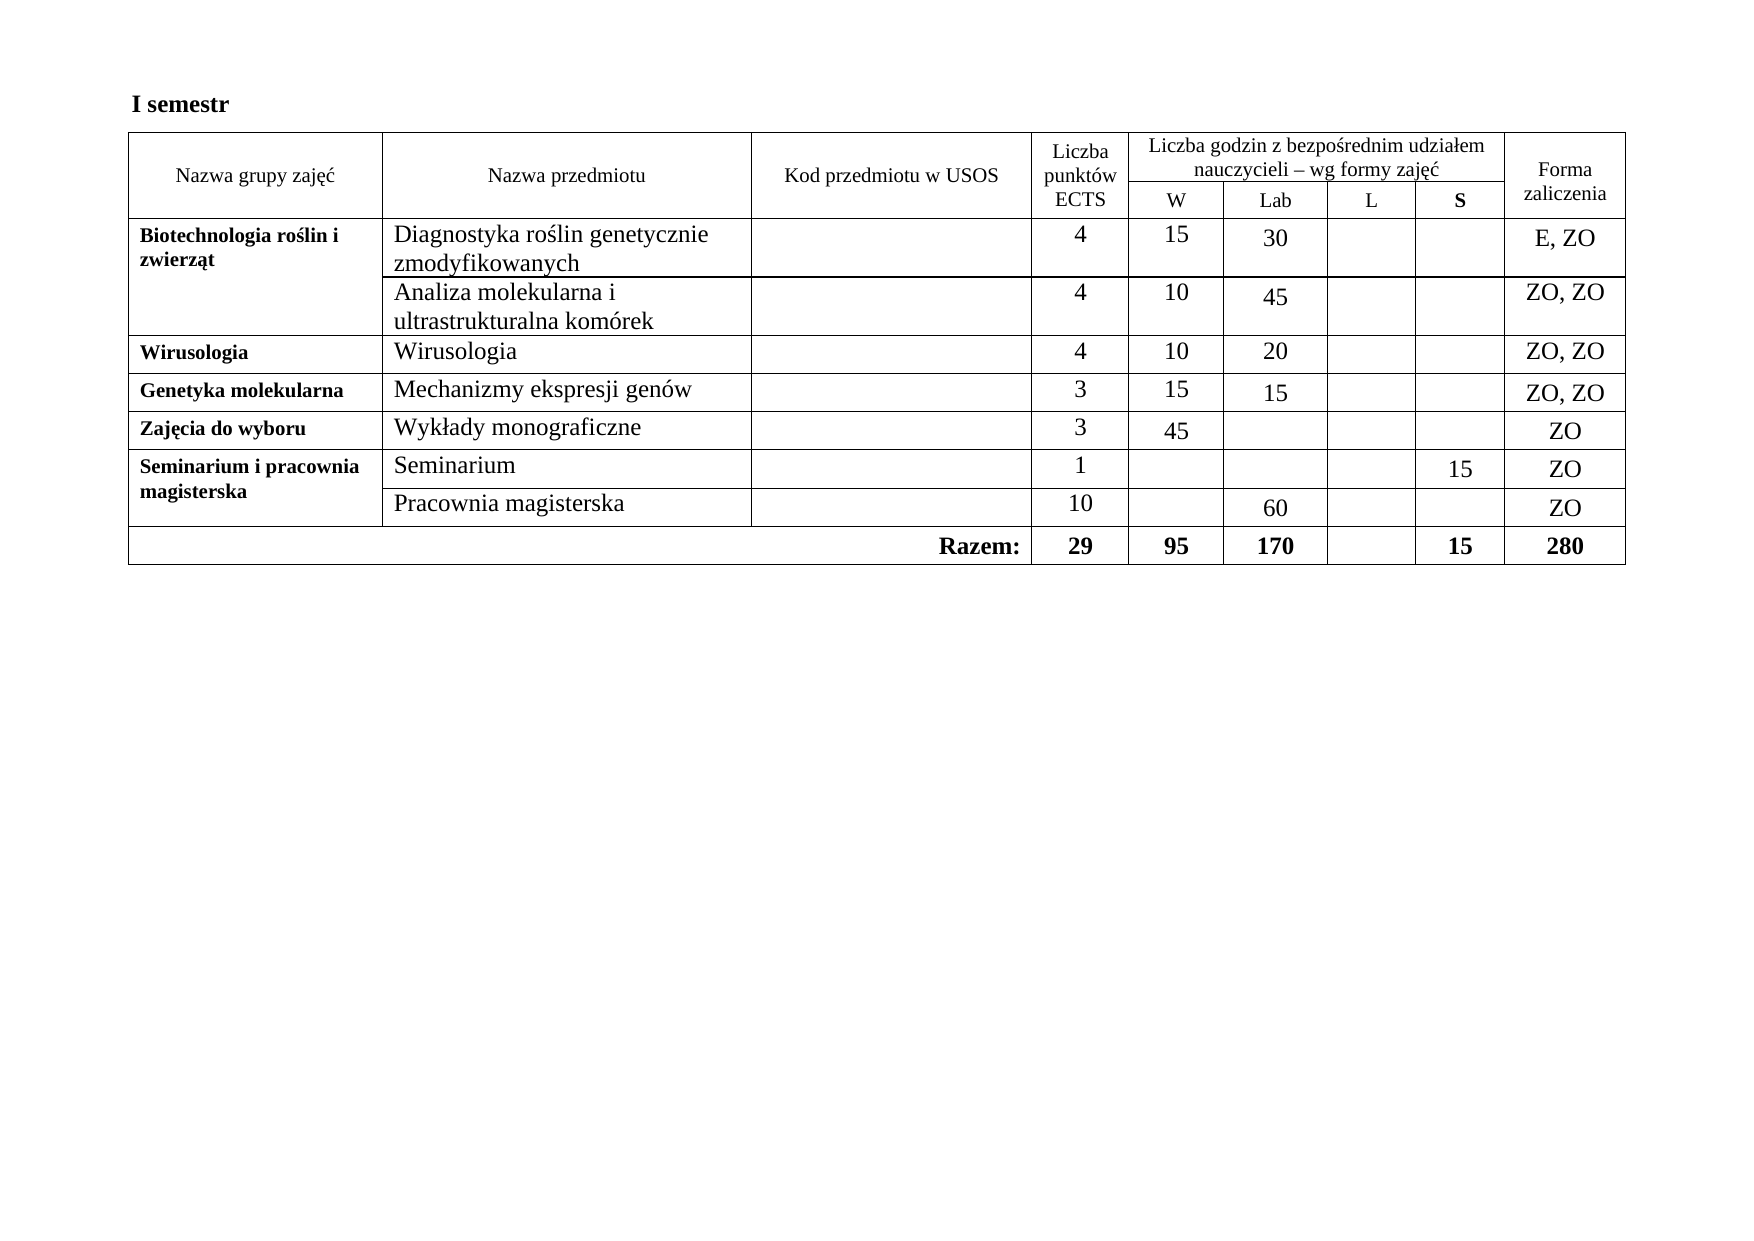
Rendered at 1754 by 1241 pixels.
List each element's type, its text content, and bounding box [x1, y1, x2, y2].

table_cell ZO, ZO [1505, 336, 1625, 373]
table_cell [752, 412, 1031, 449]
table_cell 280 [1505, 527, 1625, 564]
table_cell [1416, 278, 1504, 335]
table_cell Lab [1224, 182, 1327, 218]
table_cell L [1328, 182, 1415, 218]
table_cell [1328, 219, 1415, 276]
table_cell 3 [1032, 374, 1128, 411]
table_header Liczba punktów ECTS [1032, 133, 1128, 218]
table_cell 4 [1032, 219, 1128, 276]
table_cell [1328, 527, 1415, 564]
table_cell 10 [1129, 336, 1223, 373]
table_cell Pracownia magisterska [383, 489, 751, 526]
table_cell 20 [1224, 336, 1327, 373]
table_cell Analiza molekularna i ultrastrukturalna komórek [383, 278, 751, 335]
table_cell [1416, 336, 1504, 373]
table_header Liczba godzin z bezpośrednim udziałem nauczycieli – wg formy zajęć [1129, 133, 1504, 181]
table_cell [1416, 219, 1504, 276]
table_cell 45 [1129, 412, 1223, 449]
table_cell [1328, 489, 1415, 526]
table_cell S [1416, 182, 1504, 218]
table_cell [1328, 450, 1415, 487]
table_cell [1328, 336, 1415, 373]
table_cell [1416, 374, 1504, 411]
table_cell 4 [1032, 336, 1128, 373]
table_cell 15 [1416, 450, 1504, 487]
table_cell 3 [1032, 412, 1128, 449]
table_cell Biotechnologia roślin i zwierząt [129, 219, 382, 335]
table_cell 15 [1416, 527, 1504, 564]
table_header Nazwa przedmiotu [383, 133, 751, 218]
table_cell [752, 450, 1031, 487]
table_cell [752, 336, 1031, 373]
table_cell 15 [1129, 374, 1223, 411]
table_cell ZO, ZO [1505, 278, 1625, 335]
table_cell ZO, ZO [1505, 374, 1625, 411]
text I semestr [106, 89, 1648, 117]
table_header Forma zaliczenia [1505, 133, 1625, 218]
table_cell 60 [1224, 489, 1327, 526]
table_cell Razem: [129, 527, 1031, 564]
table_cell 15 [1224, 374, 1327, 411]
table_header Kod przedmiotu w USOS [752, 133, 1031, 218]
table_cell [752, 374, 1031, 411]
table_header Nazwa grupy zajęć [129, 133, 382, 218]
table_cell [1129, 450, 1223, 487]
table_cell [1224, 412, 1327, 449]
table_cell [1129, 489, 1223, 526]
table_cell W [1129, 182, 1223, 218]
table_cell 30 [1224, 219, 1327, 276]
table_cell [1328, 412, 1415, 449]
table_cell 15 [1129, 219, 1223, 276]
table_cell [1416, 489, 1504, 526]
table_cell Seminarium i pracownia magisterska [129, 450, 382, 526]
table_cell 10 [1129, 278, 1223, 335]
table_cell Mechanizmy ekspresji genów [383, 374, 751, 411]
table_cell Wirusologia [129, 336, 382, 373]
table_cell 95 [1129, 527, 1223, 564]
table_cell [752, 278, 1031, 335]
table_cell [1328, 278, 1415, 335]
table_cell 170 [1224, 527, 1327, 564]
table_cell [752, 219, 1031, 276]
table_cell Diagnostyka roślin genetycznie zmodyfikowanych [383, 219, 751, 276]
table_cell Wirusologia [383, 336, 751, 373]
table_cell 4 [1032, 278, 1128, 335]
table_cell 10 [1032, 489, 1128, 526]
table_cell Zajęcia do wyboru [129, 412, 382, 449]
table_cell ZO [1505, 489, 1625, 526]
table_cell ZO [1505, 450, 1625, 487]
table_cell [1328, 374, 1415, 411]
table_cell Seminarium [383, 450, 751, 487]
table_cell Wykłady monograficzne [383, 412, 751, 449]
table_cell E, ZO [1505, 219, 1625, 276]
table_cell 45 [1224, 278, 1327, 335]
table_cell [752, 489, 1031, 526]
table_cell 29 [1032, 527, 1128, 564]
table_cell [1416, 412, 1504, 449]
table_cell Genetyka molekularna [129, 374, 382, 411]
table_cell [1224, 450, 1327, 487]
table_cell 1 [1032, 450, 1128, 487]
table_cell ZO [1505, 412, 1625, 449]
